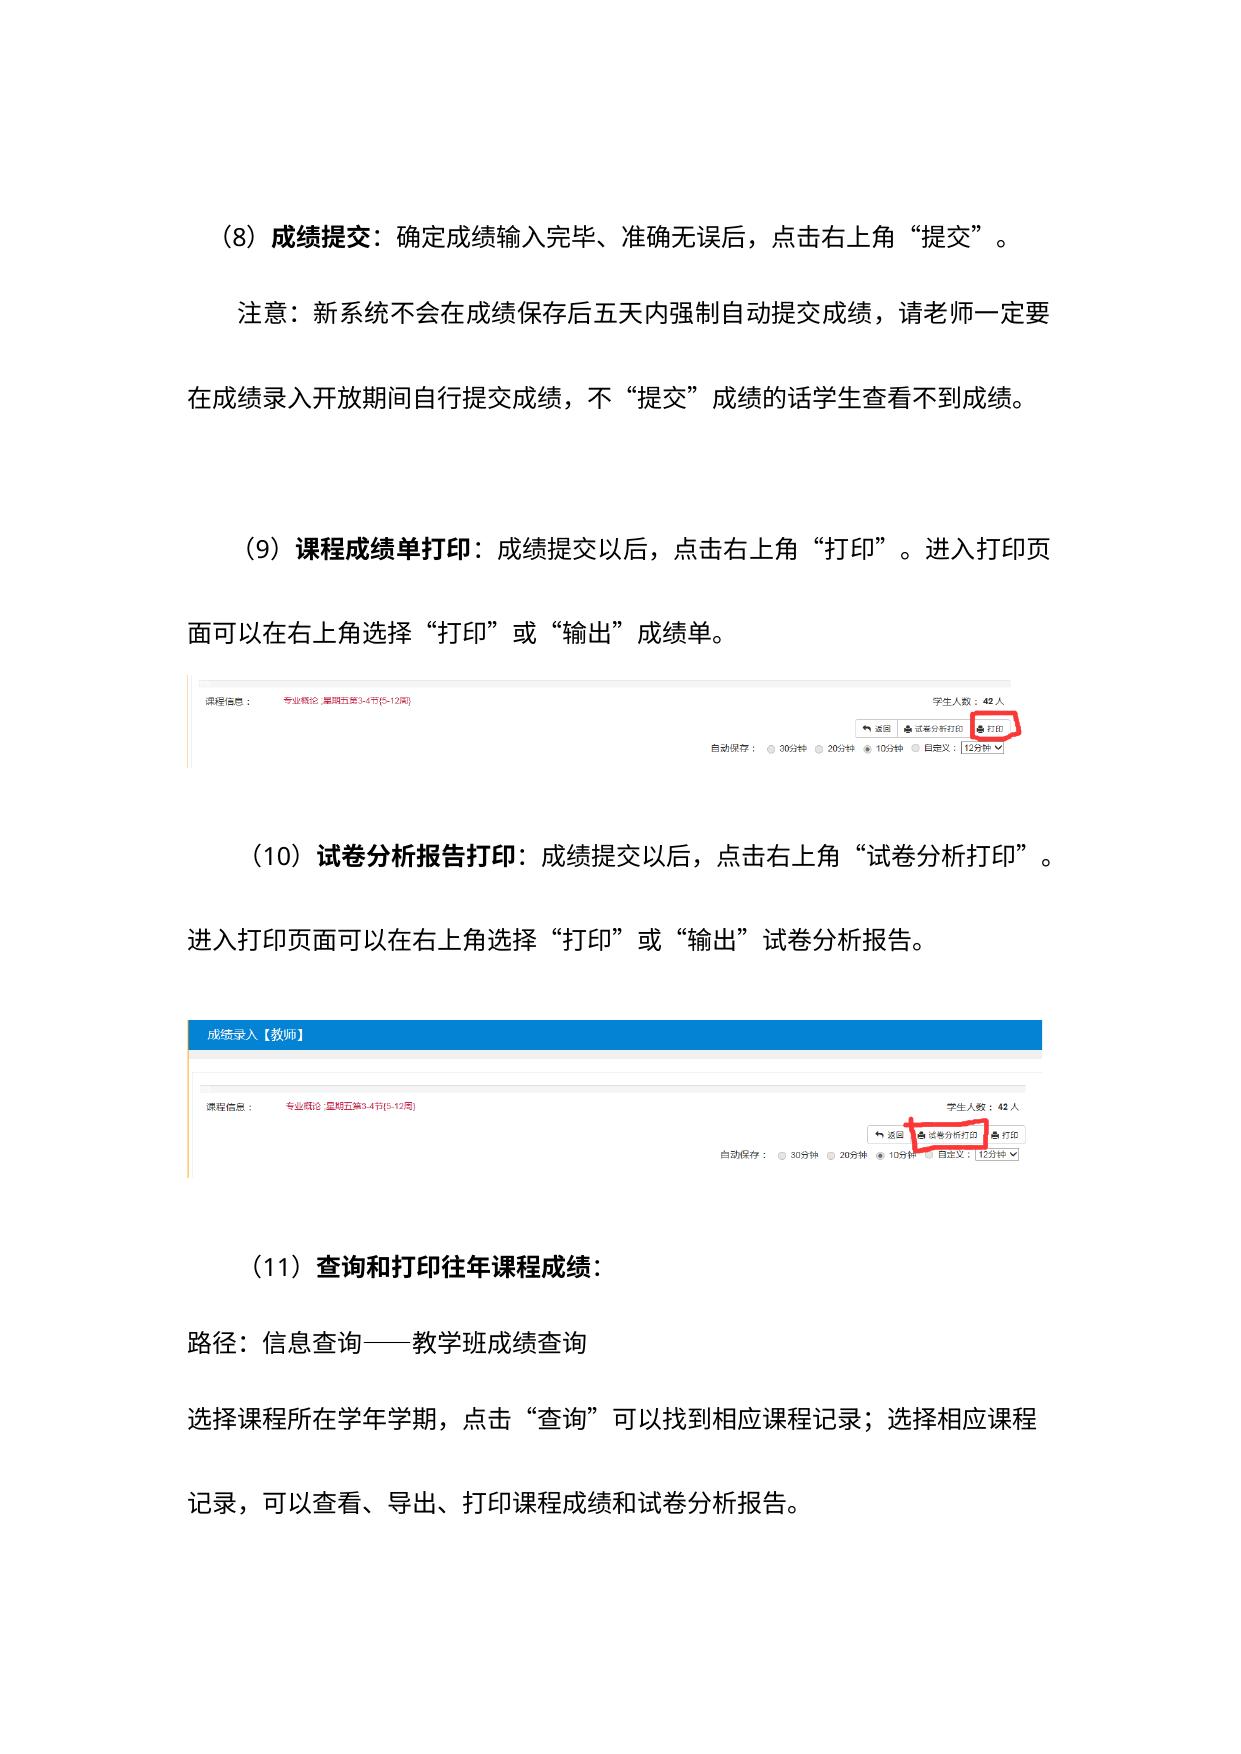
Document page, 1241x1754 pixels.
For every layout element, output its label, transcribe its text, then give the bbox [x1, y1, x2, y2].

picture [187, 1020, 1043, 1178]
text 路径：信息查询——教学班成绩查询 [187, 1309, 1053, 1374]
text （9）课程成绩单打印：成绩提交以后，点击右上角“打印”。进入打印页面可以在右上角选择“打印”或“输出”成绩单。 [187, 515, 1053, 664]
text （11）查询和打印往年课程成绩： [187, 1233, 1053, 1298]
picture [187, 675, 1030, 768]
text （8）成绩提交：确定成绩输入完毕、准确无误后，点击右上角“提交”。 [187, 203, 1053, 268]
text 选择课程所在学年学期，点击“查询”可以找到相应课程记录；选择相应课程记录，可以查看、导出、打印课程成绩和试卷分析报告。 [187, 1385, 1053, 1534]
text 注意：新系统不会在成绩保存后五天内强制自动提交成绩，请老师一定要在成绩录入开放期间自行提交成绩，不“提交”成绩的话学生查看不到成绩。 [187, 279, 1053, 429]
